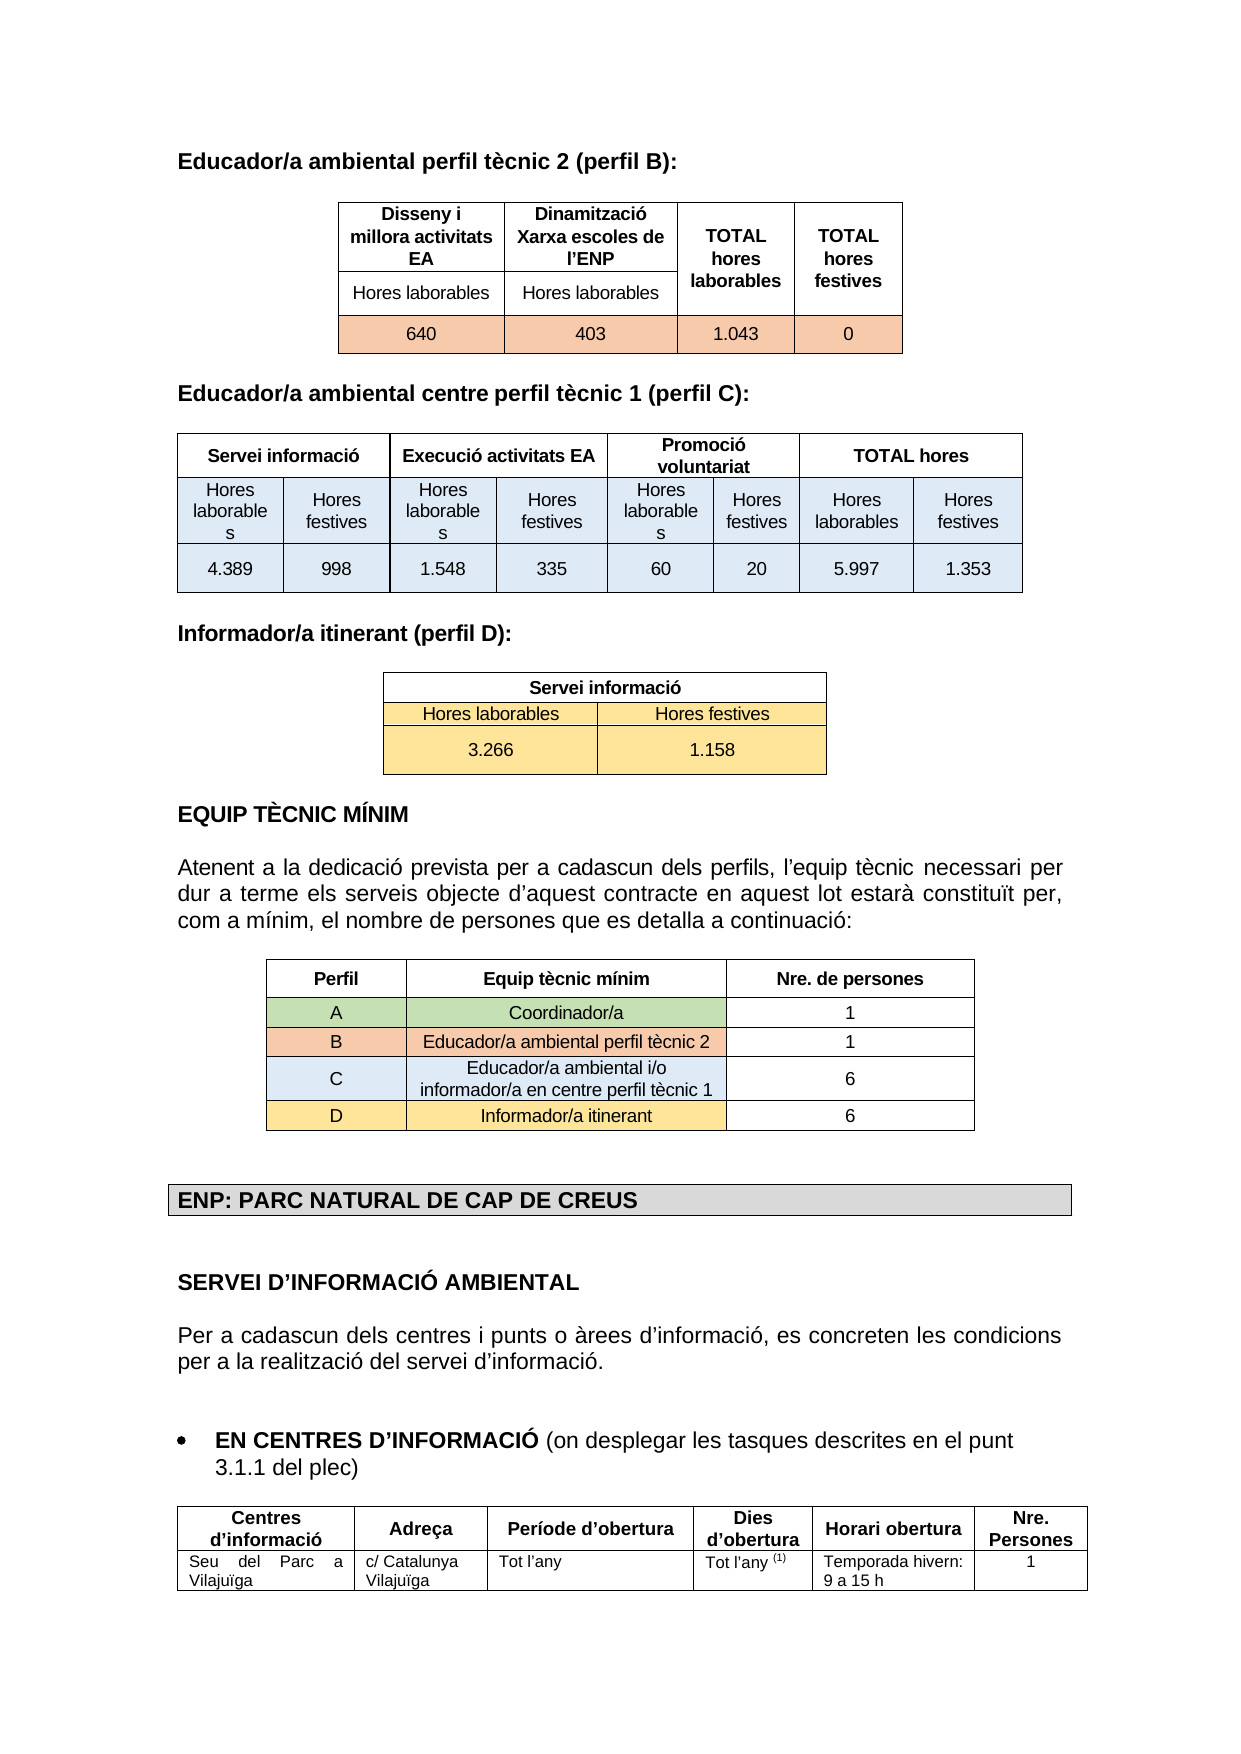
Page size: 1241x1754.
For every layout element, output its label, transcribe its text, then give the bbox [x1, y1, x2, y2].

table_cell 20 [714, 544, 799, 592]
table_cell 1.043 [678, 316, 794, 353]
table_cell 1 [727, 1028, 974, 1056]
table_header Nre. Persones [975, 1507, 1087, 1550]
table_cell Hores festives [497, 478, 607, 543]
table_cell Tot l’any [488, 1551, 693, 1590]
list EN CENTRES D’INFORMACIÓ (on desplegar les tasques descrites en el punt 3.1.1 del plec) [177, 1427, 1063, 1480]
table_cell Hores festives [598, 703, 826, 724]
table_header Període d’obertura [488, 1507, 693, 1550]
table_cell A [267, 998, 406, 1027]
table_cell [178, 1551, 354, 1590]
table_cell Hores laborables [391, 478, 496, 543]
table_header Dies d’obertura [694, 1507, 812, 1550]
text Educador/a ambiental perfil tècnic 2 (perfil B): [177, 148, 1063, 174]
table_cell Educador/a ambiental i/o informador/a en centre perfil tècnic 1 [407, 1057, 726, 1100]
table_cell Tot l’any (1) [694, 1551, 812, 1590]
table_header Equip tècnic mínim [407, 960, 726, 997]
table_cell Educador/a ambiental perfil tècnic 2 [407, 1028, 726, 1056]
text ENP: PARC NATURAL DE CAP DE CREUS [169, 1185, 1071, 1215]
table_cell 6 [727, 1101, 974, 1130]
table_header Adreça [355, 1507, 487, 1550]
table_cell 1 [727, 998, 974, 1027]
text Educador/a ambiental centre perfil tècnic 1 (perfil C): [177, 380, 1063, 407]
table_cell 403 [505, 316, 677, 353]
table_cell Hores festives [914, 478, 1022, 543]
table_cell 1.353 [914, 544, 1022, 592]
table_cell Hores laborables [384, 703, 597, 724]
table_cell Hores laborables [178, 478, 283, 543]
table_cell 335 [497, 544, 607, 592]
table_header Perfil [267, 960, 406, 997]
table_header Servei informació [384, 673, 826, 702]
text SERVEI D’INFORMACIÓ AMBIENTAL [177, 1269, 1063, 1295]
table_header TOTAL hores laborables [678, 203, 794, 315]
table_cell Hores laborables [608, 478, 713, 543]
table_cell B [267, 1028, 406, 1056]
table_cell 3.266 [384, 726, 597, 774]
table_cell 5.997 [800, 544, 913, 592]
table_header Centres d’informació [178, 1507, 354, 1550]
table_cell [355, 1551, 487, 1590]
table_cell 4.389 [178, 544, 283, 592]
table_cell Hores laborables [800, 478, 913, 543]
table_cell Hores festives [714, 478, 799, 543]
table_cell 1 [975, 1551, 1087, 1590]
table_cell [813, 1551, 974, 1590]
table_header TOTAL hores festives [795, 203, 902, 315]
table_header Disseny i millora activitats EA [339, 203, 504, 271]
table_cell 60 [608, 544, 713, 592]
table_cell Informador/a itinerant [407, 1101, 726, 1130]
table_cell D [267, 1101, 406, 1130]
text Per a cadascun dels centres i punts o àrees d’informació, es concreten les condicions per a la realització del servei d’informació. [177, 1322, 1063, 1374]
table_cell Hores laborables [505, 272, 677, 315]
table_cell 998 [284, 544, 389, 592]
table_cell C [267, 1057, 406, 1100]
table_cell Coordinador/a [407, 998, 726, 1027]
table_header Dinamització Xarxa escoles de l’ENP [505, 203, 677, 271]
table_cell 6 [727, 1057, 974, 1100]
table_cell 1.548 [391, 544, 496, 592]
table_header TOTAL hores [800, 434, 1022, 477]
table_cell Hores laborables [339, 272, 504, 315]
table_cell Hores festives [284, 478, 389, 543]
table_header Execució activitats EA [391, 434, 607, 477]
text EQUIP TÈCNIC MÍNIM [177, 801, 1063, 827]
table_header Horari obertura [813, 1507, 974, 1550]
table_header Promoció voluntariat [608, 434, 799, 477]
table_cell 640 [339, 316, 504, 353]
table_header Nre. de persones [727, 960, 974, 997]
table_header Servei informació [178, 434, 389, 477]
table_cell 0 [795, 316, 902, 353]
table_cell 1.158 [598, 726, 826, 774]
text Informador/a itinerant (perfil D): [177, 619, 1063, 646]
text Atenent a la dedicació prevista per a cadascun dels perfils, l’equip tècnic necessari per dur a terme els serveis objecte d’aquest contracte en aquest lot estarà constituït per, com a mínim, el nombre de persones que es detalla a continuació: [177, 854, 1063, 933]
